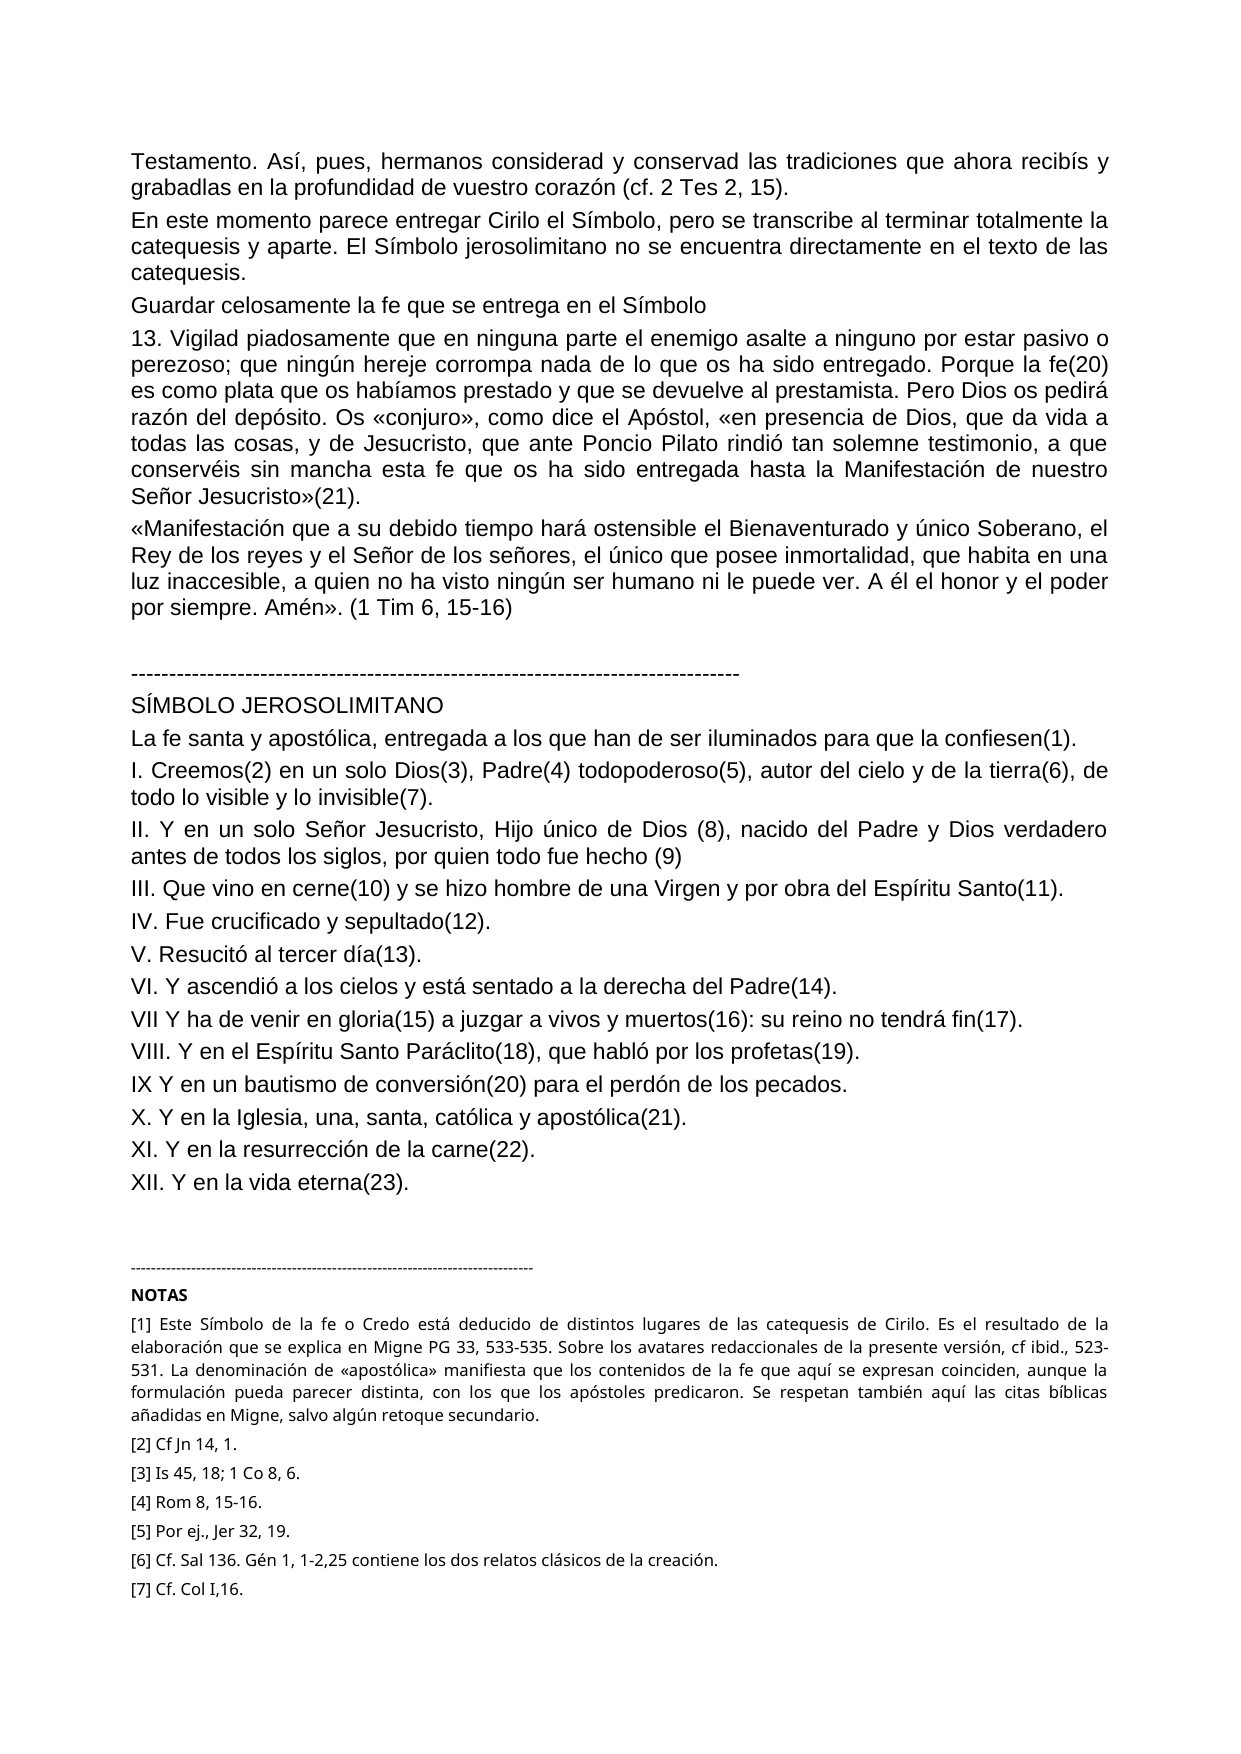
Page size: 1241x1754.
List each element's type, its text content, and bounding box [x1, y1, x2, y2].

text VI. Y ascendió a los cielos y está sentado a la derecha del Padre(14). [131, 973, 1109, 999]
text [4] . [131, 1491, 1109, 1513]
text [131, 148, 1109, 200]
text V. Resucitó al tercer día(13). [131, 941, 1109, 967]
text SÍMBOLO JEROSOLIMITANO [131, 692, 1109, 718]
text XII. Y en la vida eterna(23). [131, 1169, 1109, 1195]
text La fe santa y apostólica, entregada a los que han de ser iluminados para que la confiesen(1). [131, 725, 1109, 751]
text Guardar celosamente la fe que se entrega en el Símbolo [131, 292, 1109, 318]
text VIII. Y en el Espíritu Santo Paráclito(18), que habló por los profetas(19). [131, 1038, 1109, 1065]
text VII Y ha de venir en gloria(15) a juzgar a vivos y muertos(16): su reino no tendrá fin(17). [131, 1006, 1109, 1032]
text En este momento parece entregar Cirilo el Símbolo, pero se transcribe al terminar totalmente la catequesis y aparte. El Símbolo jerosolimitano no se encuentra directamente en el texto de las catequesis. [131, 207, 1109, 286]
text XI. Y en la resurrección de la carne(22). [131, 1136, 1109, 1162]
text «Manifestación que a su debido tiempo hará ostensible el Bienaventurado y único Soberano, el Rey de los reyes y el Señor de los señores, el único que posee inmortalidad, que habita en una luz inaccesible, a quien no ha visto ningún ser humano ni le puede ver. A él el honor y el poder por siempre. Amén». (1 Tim 6, 15-16) [131, 515, 1109, 621]
text [6] Cf. Sal 136. Gén 1, 1-2,25 contiene los dos relatos clásicos de la creación. [131, 1548, 1109, 1571]
text -------------------------------------------------------------------------------- [131, 1256, 1109, 1278]
text [7] Cf. Col I,16. [131, 1577, 1109, 1600]
text 13. Vigilad piadosamente que en ninguna parte el enemigo asalte a ninguno por estar pasivo o perezoso; que ningún hereje corrompa nada de lo que os ha sido entregado. Porque la fe(20) es como plata que os habíamos prestado y que se devuelve al prestamista. Pero Dios os pedirá razón del depósito. Os «conjuro», como dice el Apóstol, «en presencia de Dios, que da vida a todas las cosas, y de Jesucristo, que ante Poncio Pilato rindió tan solemne testimonio, a que conservéis sin mancha esta fe que os ha sido entregada hasta de nuestro Señor Jesucristo»(21). [131, 324, 1109, 509]
text IV. Fue crucificado y sepultado(12). [131, 908, 1109, 934]
text -------------------------------------------------------------------------------- [131, 659, 1109, 686]
text [2] Cf . [131, 1433, 1109, 1455]
text [1] Este Símbolo de la fe o Credo está deducido de distintos lugares de las catequesis de Cirilo. Es el resultado de la elaboración que se explica en Migne PG 33, 533-535. Sobre los avatares redaccionales de la presente versión, cf ibid., 523-531. La denominación de «apostólica» manifiesta que los contenidos de la fe que aquí se expresan coinciden, aunque la formulación pueda parecer distinta, con los que los apóstoles predicaron. Se respetan también aquí las citas bíblicas añadidas en Migne, salvo algún retoque secundario. [131, 1313, 1109, 1426]
text IX Y en un bautismo de conversión(20) para el perdón de los pecados. [131, 1071, 1109, 1097]
text III. Que vino en cerne(10) y se hizo hombre de una Virgen y por obra del Espíritu Santo(11). [131, 875, 1109, 902]
text [3] Is 45, 18; . [131, 1462, 1109, 1484]
text [5] Por ej., . [131, 1519, 1109, 1542]
text X. Y en , una, santa, católica y apostólica(21). [131, 1103, 1109, 1130]
text NOTAS [131, 1284, 1109, 1307]
text I. Creemos(2) en un solo Dios(3), Padre(4) todopoderoso(5), autor del cielo y de la tierra(6), de todo lo visible y lo invisible(7). [131, 757, 1109, 810]
text II. Y en un solo Señor Jesucristo, Hijo único de Dios (8), nacido del Padre y Dios verdadero antes de todos los siglos, por quien todo fue hecho (9) [131, 816, 1109, 869]
